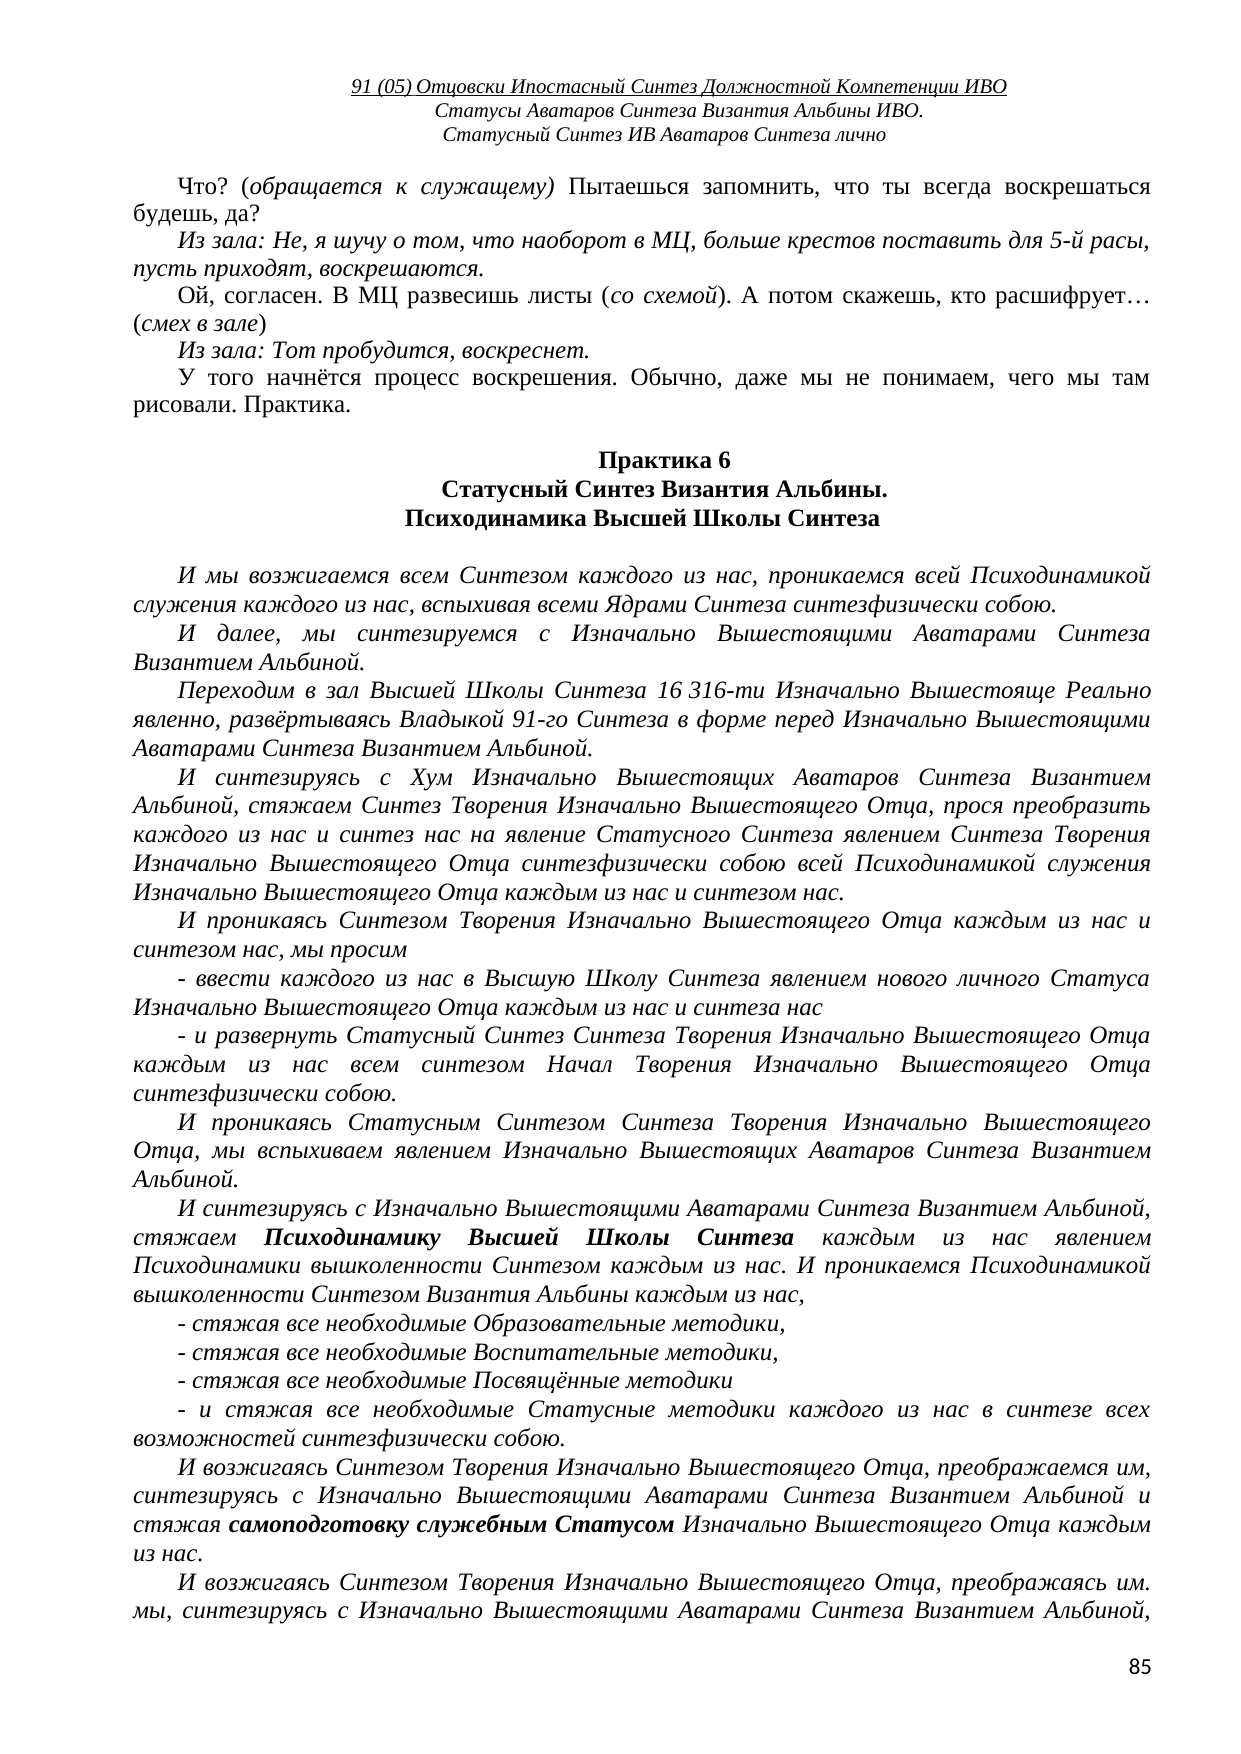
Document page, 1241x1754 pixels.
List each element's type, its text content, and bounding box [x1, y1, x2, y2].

text - и развернуть Статусный Синтез Синтеза Творения Изначально Вышестоящего Отца каждым из нас всем синтезом Начал Творения Изначально Вышестоящего Отца синтезфизически собою. [133, 1021, 1152, 1107]
text Ой, согласен. В МЦ развесишь листы (со схемой). А потом скажешь, кто расшифрует… (смех в зале) [133, 282, 1152, 336]
text - стяжая все необходимые Воспитательные методики, [133, 1337, 1152, 1366]
text Практика 6 [133, 446, 1152, 474]
text И мы возжигаемся всем Синтезом каждого из нас, проникаемся всей Психодинамикой служения каждого из нас, вспыхивая всеми Ядрами Синтеза синтезфизически собою. [133, 561, 1152, 618]
text И проникаясь Статусным Синтезом Синтеза Творения Изначально Вышестоящего Отца, мы вспыхиваем явлением Изначально Вышестоящих Аватаров Синтеза Византием Альбиной. [133, 1107, 1152, 1193]
text У того начнётся процесс воскрешения. Обычно, даже мы не понимаем, чего мы там рисовали. Практика. [133, 364, 1152, 418]
text И синтезируясь с Изначально Вышестоящими Аватарами Синтеза Византием Альбиной, стяжаем Психодинамику Высшей Школы Синтеза каждым из нас явлением Психодинамики вышколенности Синтезом каждым из нас. И проникаемся Психодинамикой вышколенности Синтезом Византия Альбины каждым из нас, [133, 1193, 1152, 1308]
text - стяжая все необходимые Образовательные методики, [133, 1308, 1152, 1337]
text Переходим в зал Высшей Школы Синтеза 16 316-ти Изначально Вышестояще Реально явленно, развёртываясь Владыкой 91-го Синтеза в форме перед Изначально Вышестоящими Аватарами Синтеза Византием Альбиной. [133, 676, 1152, 762]
text - ввести каждого из нас в Высшую Школу Синтеза явлением нового личного Статуса Изначально Вышестоящего Отца каждым из нас и синтеза нас [133, 963, 1152, 1021]
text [133, 1567, 1152, 1624]
text Из зала: Не, я шучу о том, что наоборот в МЦ, больше крестов поставить для 5-й расы, пусть приходят, воскрешаются. [133, 227, 1152, 282]
text Что? (обращается к служащему) Пытаешься запомнить, что ты всегда воскрешаться будешь, да? [133, 172, 1152, 227]
text И синтезируясь с Хум Изначально Вышестоящих Аватаров Синтеза Византием Альбиной, стяжаем Синтез Творения Изначально Вышестоящего Отца, прося преобразить каждого из нас и синтез нас на явление Статусного Синтеза явлением Синтеза Творения Изначально Вышестоящего Отца синтезфизически собою всей Психодинамикой служения Изначально Вышестоящего Отца каждым из нас и синтезом нас. [133, 762, 1152, 906]
text И проникаясь Синтезом Творения Изначально Вышестоящего Отца каждым из нас и синтезом нас, мы просим [133, 906, 1152, 963]
text - стяжая все необходимые Посвящённые методики [133, 1366, 1152, 1394]
text И далее, мы синтезируемся с Изначально Вышестоящими Аватарами Синтеза Византием Альбиной. [133, 618, 1152, 676]
text И возжигаясь Синтезом Творения Изначально Вышестоящего Отца, преображаемся им, синтезируясь с Изначально Вышестоящими Аватарами Синтеза Византием Альбиной и стяжая самоподготовку служебным Статусом Изначально Вышестоящего Отца каждым из нас. [133, 1452, 1152, 1567]
text - и стяжая все необходимые Статусные методики каждого из нас в синтезе всех возможностей синтезфизически собою. [133, 1394, 1152, 1452]
text Из зала: Тот пробудится, воскреснет. [133, 336, 1152, 364]
text Статусный Синтез Византия Альбины. Психодинамика Высшей Школы Синтеза [133, 474, 1152, 532]
